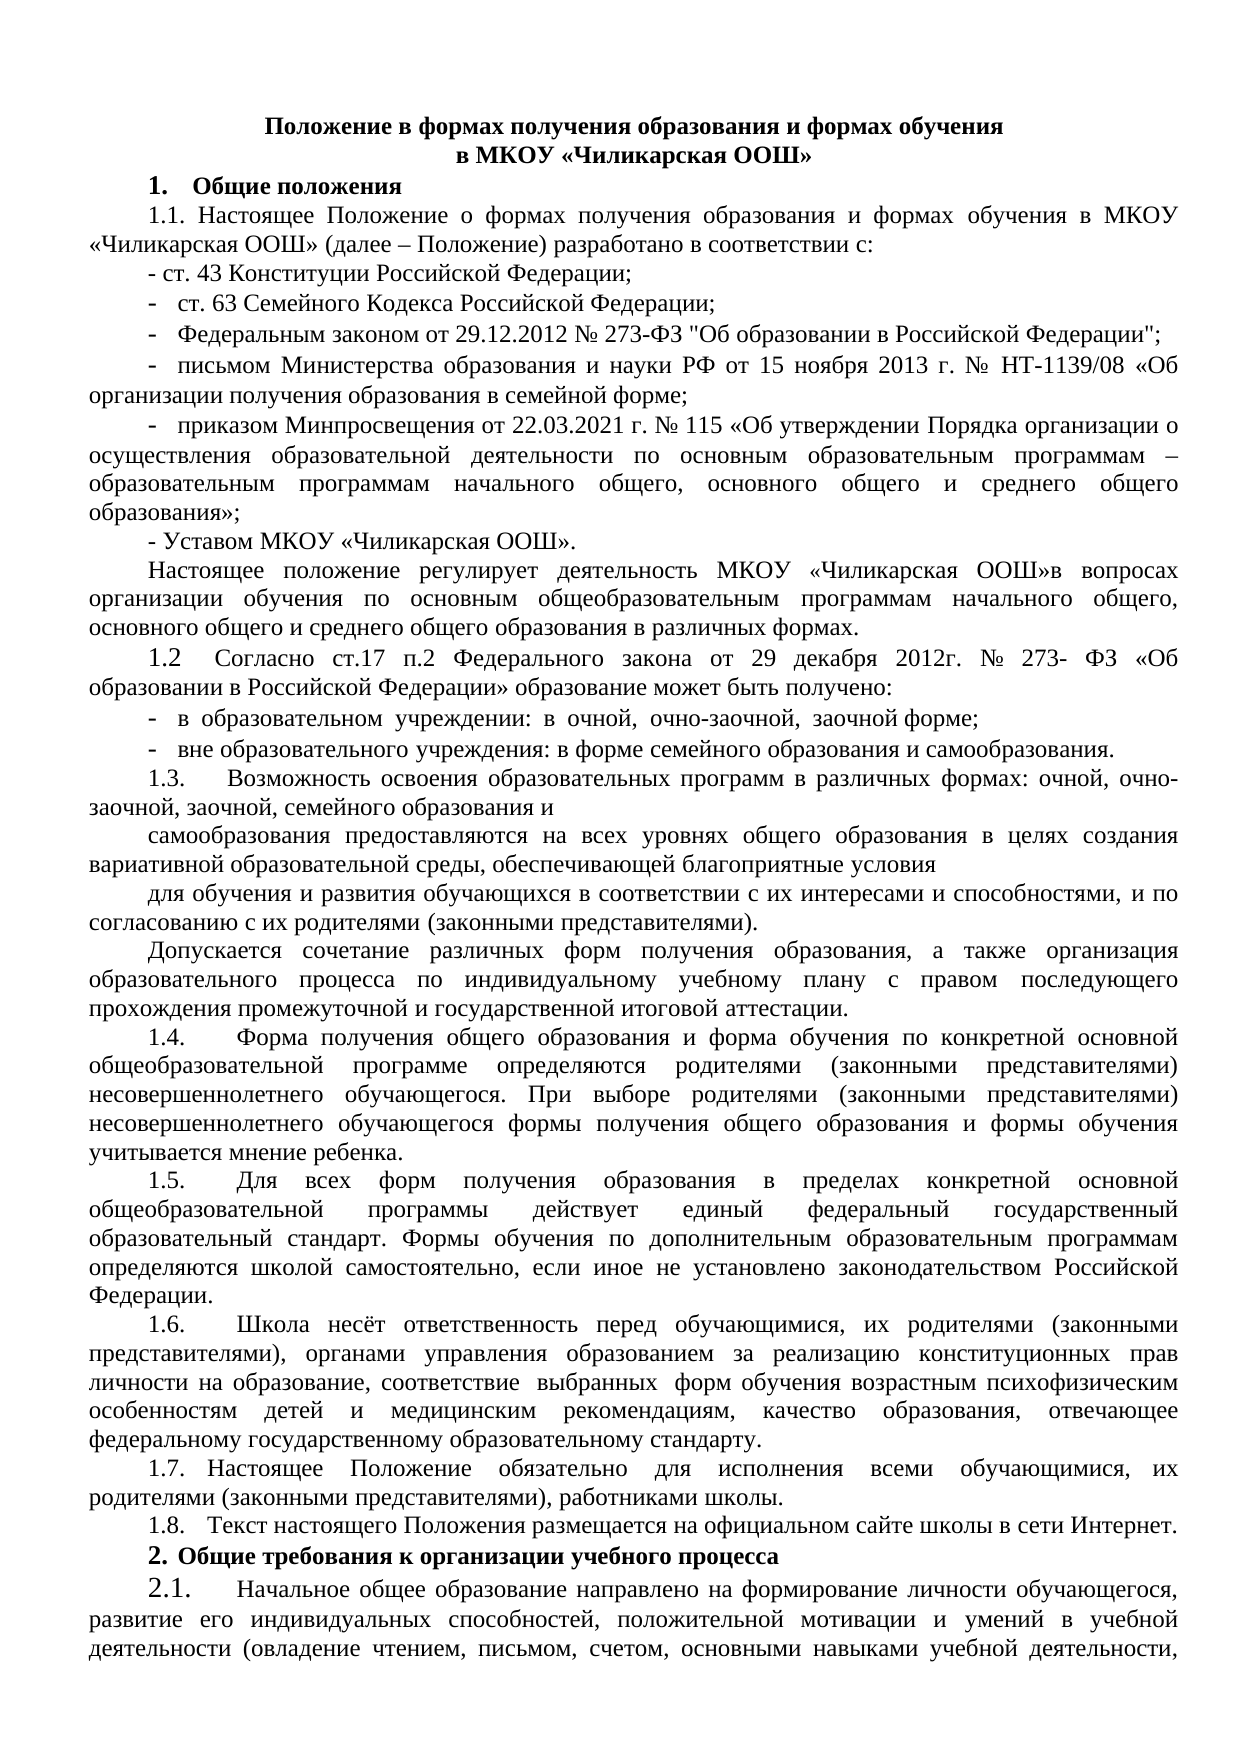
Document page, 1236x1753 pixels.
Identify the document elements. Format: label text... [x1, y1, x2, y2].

list Текст настоящего Положения размещается на официальном сайте школы в сети Интернет. [89, 1511, 1178, 1539]
text - Уставом МКОУ «Чиликарская ООШ». [89, 526, 1178, 555]
list Общие требования к организации учебного процесса [89, 1539, 1178, 1571]
list в образовательном учреждении: в очной, очно-заочной, заочной форме; [89, 701, 1178, 732]
list письмом Министерства образования и науки РФ от 15 ноября 2013 г. № НТ-1139/08 «Об организации получения образования в семейной форме; [89, 349, 1178, 408]
list Возможность освоения образовательных программ в различных формах: очной, очно-заочной, заочной, семейного образования и [89, 763, 1178, 821]
list Школа несёт ответственность перед обучающимися, их родителями (законными представителями), органами управления образованием за реализацию конституционных прав личности на образование, соответствие выбранных форм обучения возрастным психофизическим особенностям детей и медицинским рекомендациям, качество образования, отвечающее федеральному государственному образовательному стандарту. [89, 1309, 1178, 1453]
text Допускается сочетание различных форм получения образования, а также организация образовательного процесса по индивидуальному учебному плану с правом последующего прохождения промежуточной и государственной итоговой аттестации. [89, 936, 1178, 1022]
list вне образовательного учреждения: в форме семейного образования и самообразования. [89, 732, 1178, 763]
text самообразования предоставляются на всех уровнях общего образования в целях создания вариативной образовательной среды, обеспечивающей благоприятные условия [89, 821, 1178, 878]
list приказом Минпросвещения от 22.03.2021 г. № 115 «Об утверждении Порядка организации о осуществления образовательной деятельности по основным образовательным программам – образовательным программам начального общего, основного общего и среднего общего образования»; [89, 408, 1178, 526]
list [89, 1571, 1178, 1662]
text для обучения и развития обучающихся в соответствии с их интересами и способностями, и по согласованию с их родителями (законными представителями). [89, 878, 1178, 936]
list Согласно ст.17 п.2 Федерального закона от 29 декабря 2012г. № 273- ФЗ «Об образовании в Российской Федерации» образование может быть получено: [89, 641, 1178, 701]
list Настоящее Положение обязательно для исполнения всеми обучающимися, их родителями (законными представителями), работниками школы. [89, 1453, 1178, 1511]
text Настоящее положение регулирует деятельность МКОУ «Чиликарская ООШ»в вопросах организации обучения по основным общеобразовательным программам начального общего, основного общего и среднего общего образования в различных формах. [89, 555, 1178, 641]
text 1.1. Настоящее Положение о формах получения образования и формах обучения в МКОУ «Чиликарская ООШ» (далее – Положение) разработано в соответствии с: [89, 200, 1178, 258]
text - ст. 43 Конституции Российской Федерации; [89, 258, 1178, 286]
text Положение в формах получения образования и формах обучения [166, 111, 1102, 140]
list ст. 63 Семейного Кодекса Российской Федерации; [89, 286, 1178, 317]
text в МКОУ «Чиликарская ООШ» [166, 140, 1102, 169]
list Для всех форм получения образования в пределах конкретной основной общеобразовательной программы действует единый федеральный государственный образовательный стандарт. Формы обучения по дополнительным образовательным программам определяются школой самостоятельно, если иное не установлено законодательством Российской Федерации. [89, 1166, 1178, 1309]
list Форма получения общего образования и форма обучения по конкретной основной общеобразовательной программе определяются родителями (законными представителями) несовершеннолетнего обучающегося. При выборе родителями (законными представителями) несовершеннолетнего обучающегося формы получения общего образования и формы обучения учитывается мнение ребенка. [89, 1022, 1178, 1166]
list Федеральным законом от 29.12.2012 № 273-ФЗ "Об образовании в Российской Федерации"; [89, 317, 1178, 349]
list Общие положения [89, 169, 1181, 200]
